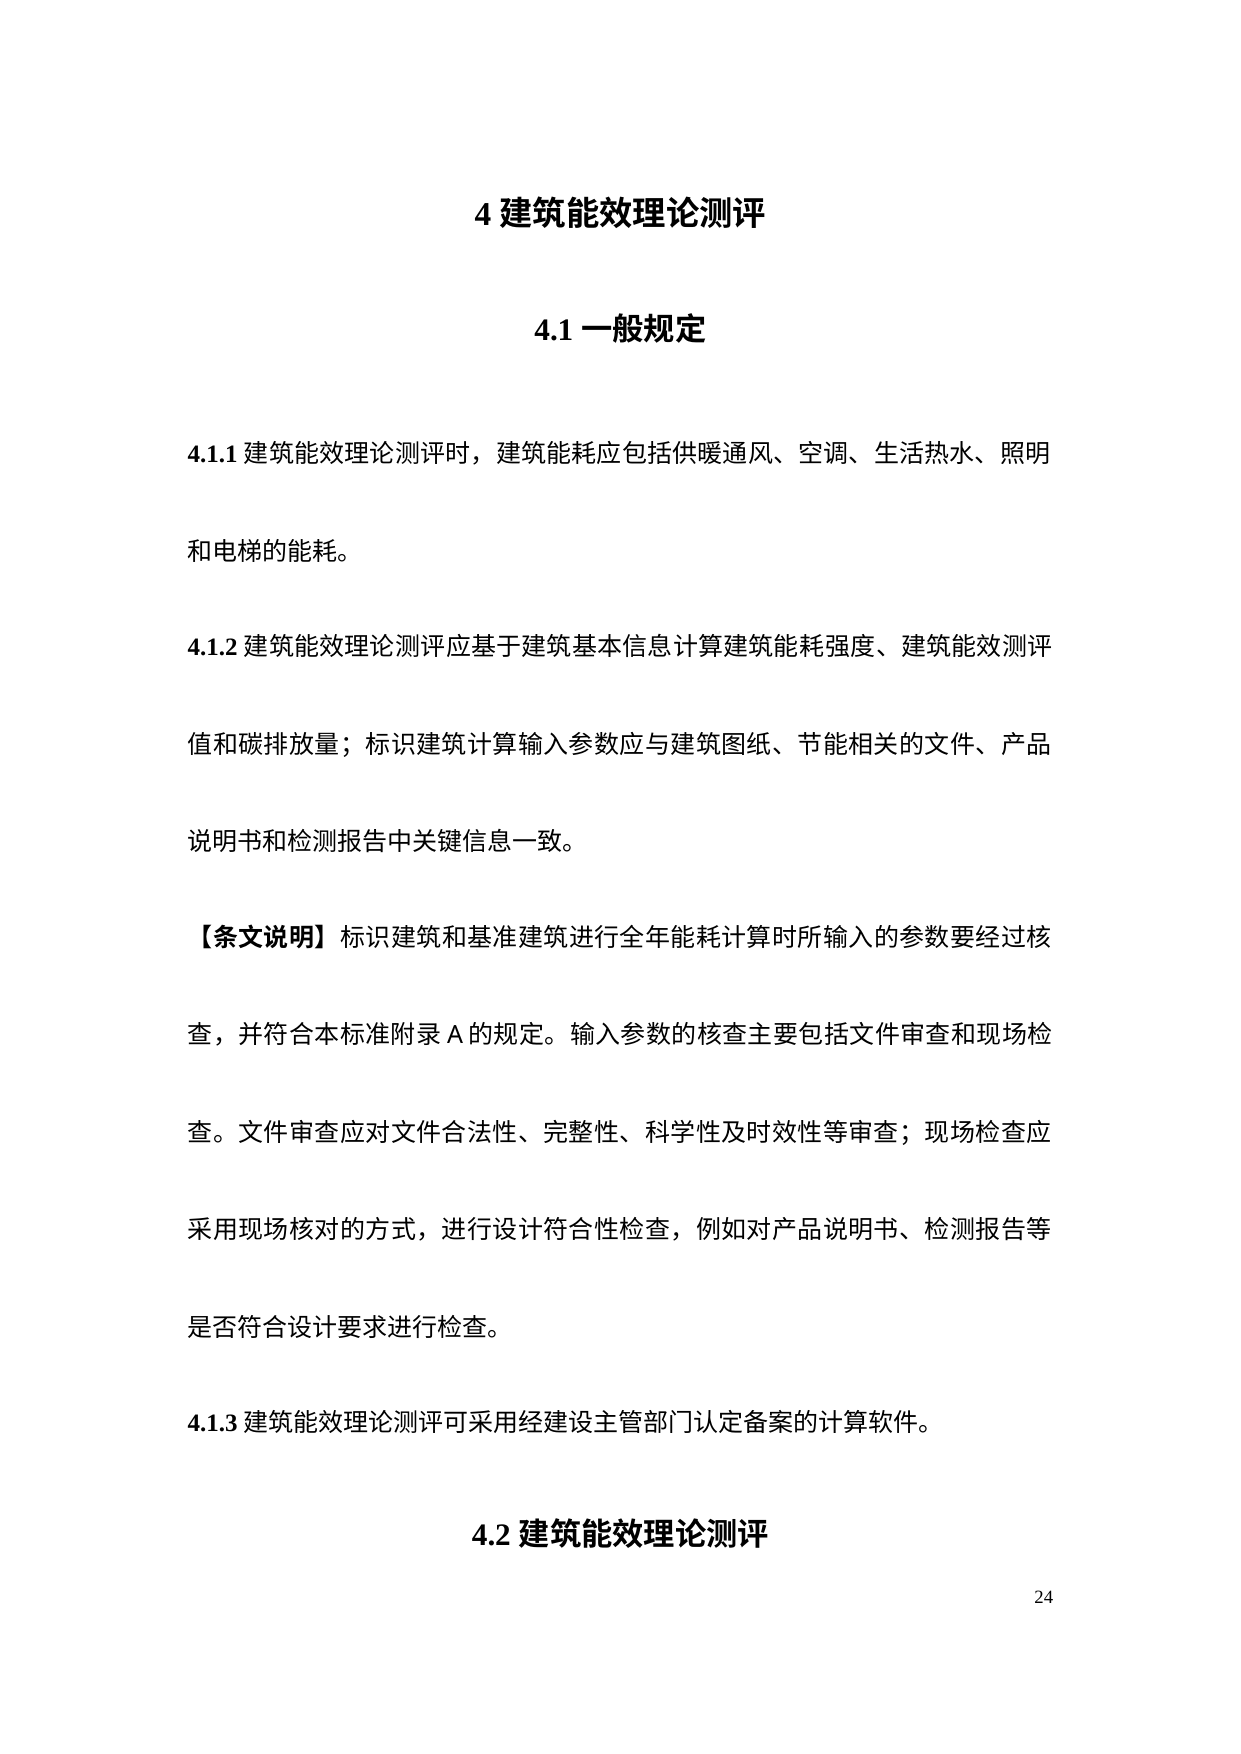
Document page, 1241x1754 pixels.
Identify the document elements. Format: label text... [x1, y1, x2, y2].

subtitle 建筑能效理论测评应基于建筑基本信息计算建筑能耗强度、建筑能效测评值和碳排放量；标识建筑计算输入参数应与建筑图纸、节能相关的文件、产品说明书和检测报告中关键信息一致。 [187, 612, 1053, 872]
subtitle 【条文说明】标识建筑和基准建筑进行全年能耗计算时所输入的参数要经过核查，并符合本标准附录A的规定。输入参数的核查主要包括文件审查和现场检查。文件审查应对文件合法性、完整性、科学性及时效性等审查；现场检查应采用现场核对的方式，进行设计符合性检查，例如对产品说明书、检测报告等是否符合设计要求进行检查。 [187, 903, 1053, 1358]
subtitle 建筑能效理论测评时，建筑能耗应包括供暖通风、空调、生活热水、照明和电梯的能耗。 [187, 419, 1053, 582]
title 建筑能效理论测评 [187, 178, 1053, 243]
subtitle 建筑能效理论测评 [187, 1499, 1053, 1564]
subtitle 建筑能效理论测评可采用经建设主管部门认定备案的计算软件。 [187, 1388, 1053, 1453]
subtitle 一般规定 [187, 294, 1053, 359]
